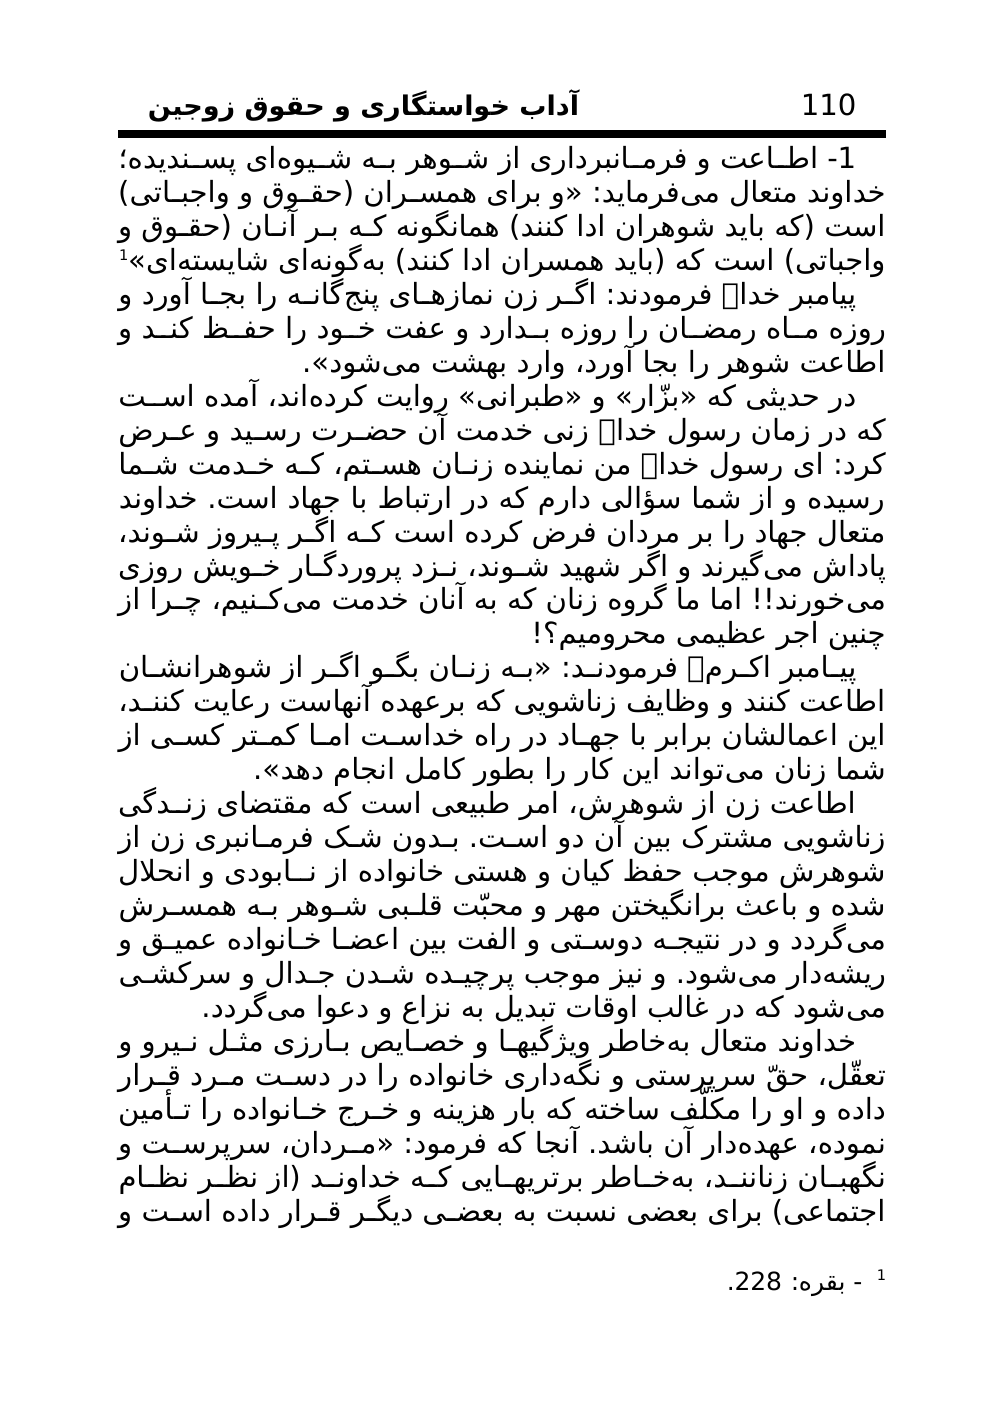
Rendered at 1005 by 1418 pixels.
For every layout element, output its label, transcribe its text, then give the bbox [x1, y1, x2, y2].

text در حدیثی که «بزّار» و «طبرانی» روایت کرده‌اند، آمده است که در زمان رسول خدا زنی خدمت آن حضرت رسید و عرض کرد: ای رسول خدا من نماینده زنان هستم، که خدمت شما رسیده و از شما سؤالی دارم که در ارتباط با جهاد است. خداوند متعال جهاد را بر مردان فرض کرده است که اگر پیروز شوند، پاداش می‌گیرند و اگر شهید شوند، نزد پروردگار خویش روزی می‌خورند!! اما ما گروه زنان که به آنان خدمت می‌کنیم، چرا از چنین اجر عظیمی محرومیم؟! [118, 379, 886, 651]
text پیامبر خدا فرمودند: اگر زن نمازهای پنج‌گانه را بجا آورد و روزه ماه رمضان را روزه بدارد و عفت خود را حفظ کند و اطاعت شوهر را بجا آورد، وارد بهشت می‌شود». [118, 277, 886, 379]
text 1- اطاعت و فرمانبرداری از شوهر به شیوه‌ای پسندیده؛ خداوند متعال می‌فرماید: «و برای همسران (حقوق و واجباتی) است (که باید شوهران ادا کنند) همانگونه‌ که بر آنان (حقوق و واجباتی) است که (باید همسران ادا کنند) به‌گونه‌ای شایسته‌ای» [118, 141, 886, 277]
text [118, 1024, 886, 1228]
text اطاعت زن از شوهرش، امر طبیعی است که مقتضای زندگی زناشویی مشترک بین آن دو است. بدون شک فرمانبری زن از شوهرش موجب حفظ کیان و هستی خانواده از نابودی و انحلال شده و باعث برانگیختن مهر و محبّت قلبی شوهر به همسرش می‌گردد و در نتیجه دوستی و الفت بین اعضا خانواده عمیق و ریشه‌دار می‌شود. و نیز موجب پرچیده شدن جدال و سرکشی می‌شود که در غالب اوقات تبدیل به نزاع و دعوا می‌گردد. [118, 787, 886, 1024]
text پیامبر اکرم فرمودند: «به زنان بگو اگر از شوهرانشان اطاعت کنند و وظایف زناشویی که برعهده آنهاست رعایت کنند، این اعمالشان برابر با جهاد در راه خداست اما کمتر کسی از شما زنان می‌تواند این کار را بطور کامل انجام دهد». [118, 651, 886, 787]
